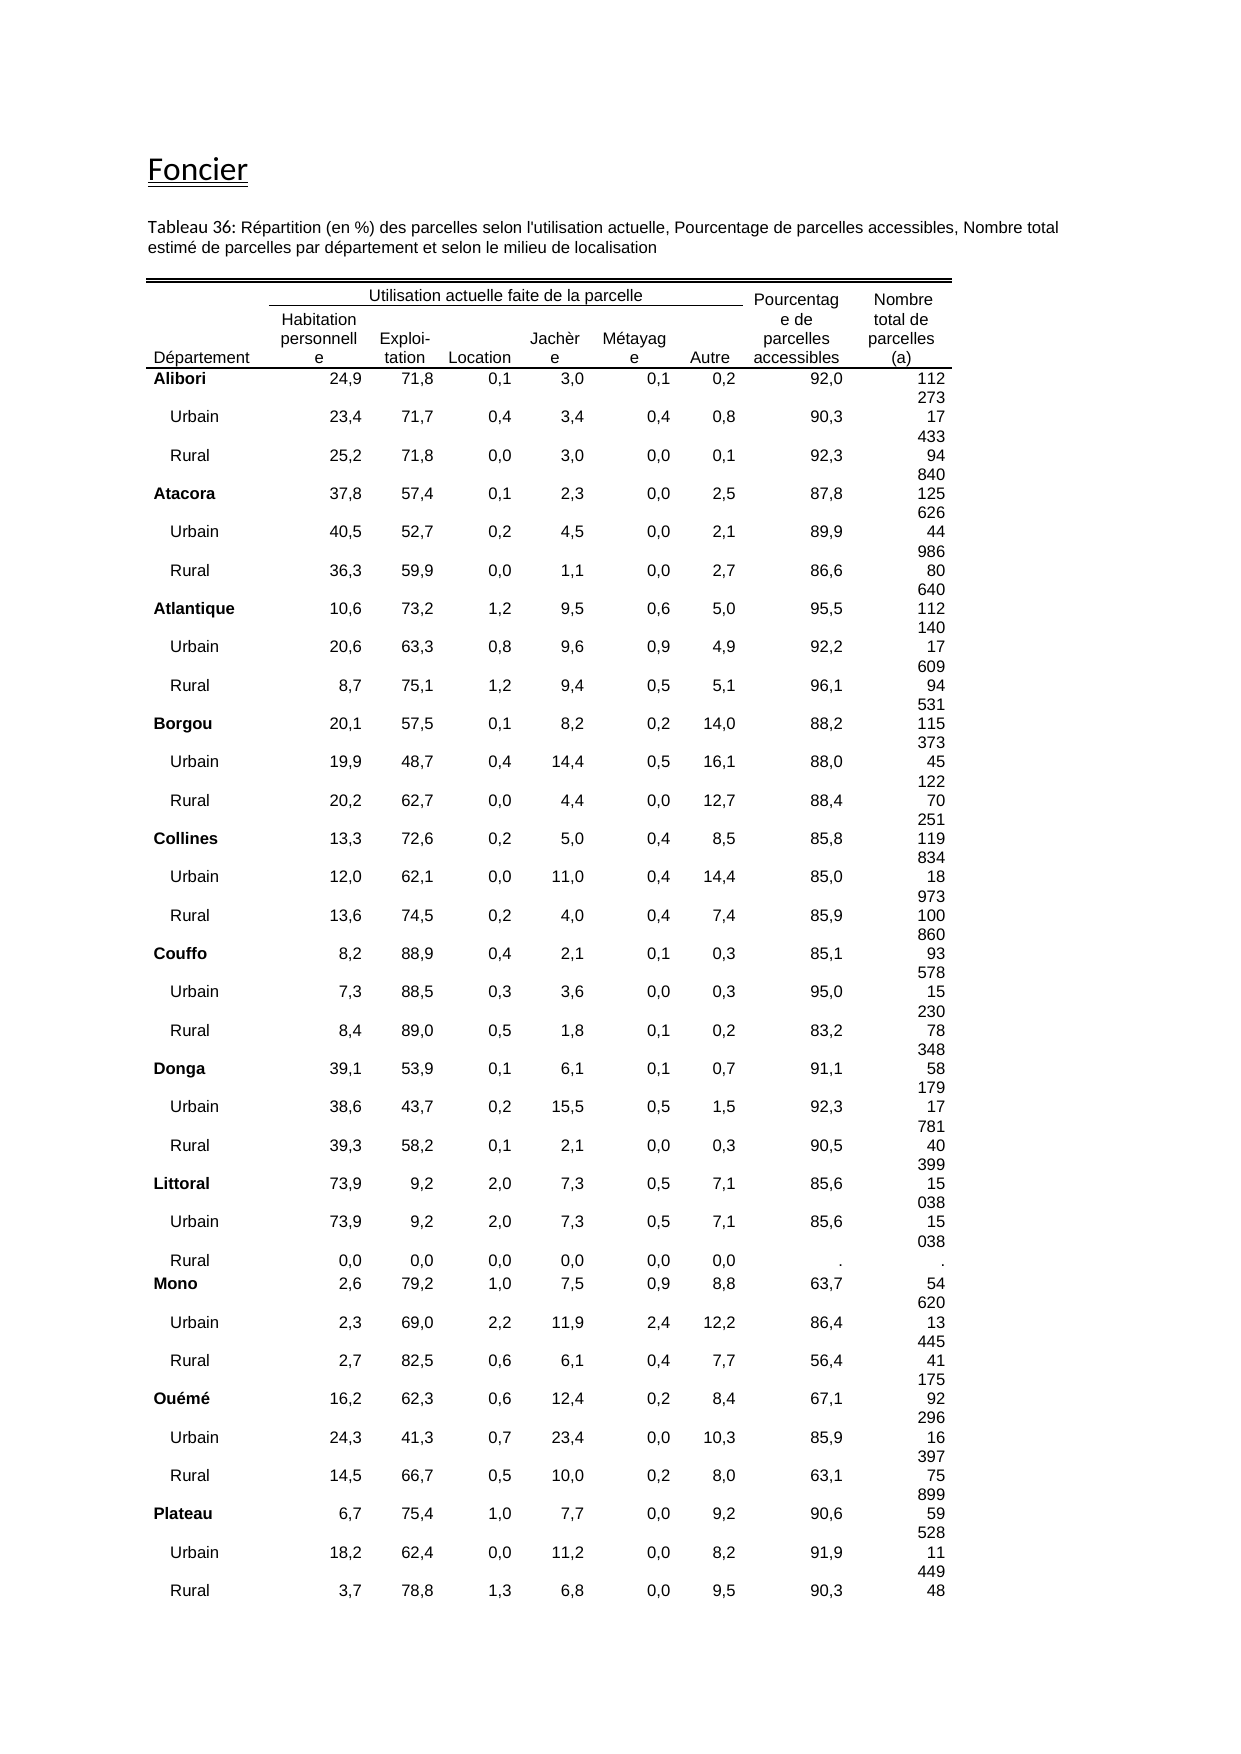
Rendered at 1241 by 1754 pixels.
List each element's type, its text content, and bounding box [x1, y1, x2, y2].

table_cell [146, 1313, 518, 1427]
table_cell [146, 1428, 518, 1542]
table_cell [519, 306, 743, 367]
text Tableau 36: Répartition (en %) des parcelles selon l'utilisation actuelle, Pourcentage de parcelles accessibles, Nombre total estimé de parcelles par département et selon le milieu de localisation [148, 215, 1093, 257]
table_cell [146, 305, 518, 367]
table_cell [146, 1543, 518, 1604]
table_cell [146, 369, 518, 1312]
text Foncier [148, 148, 1093, 188]
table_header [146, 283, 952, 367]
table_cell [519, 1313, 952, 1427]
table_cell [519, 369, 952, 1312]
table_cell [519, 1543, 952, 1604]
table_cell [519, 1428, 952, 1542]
